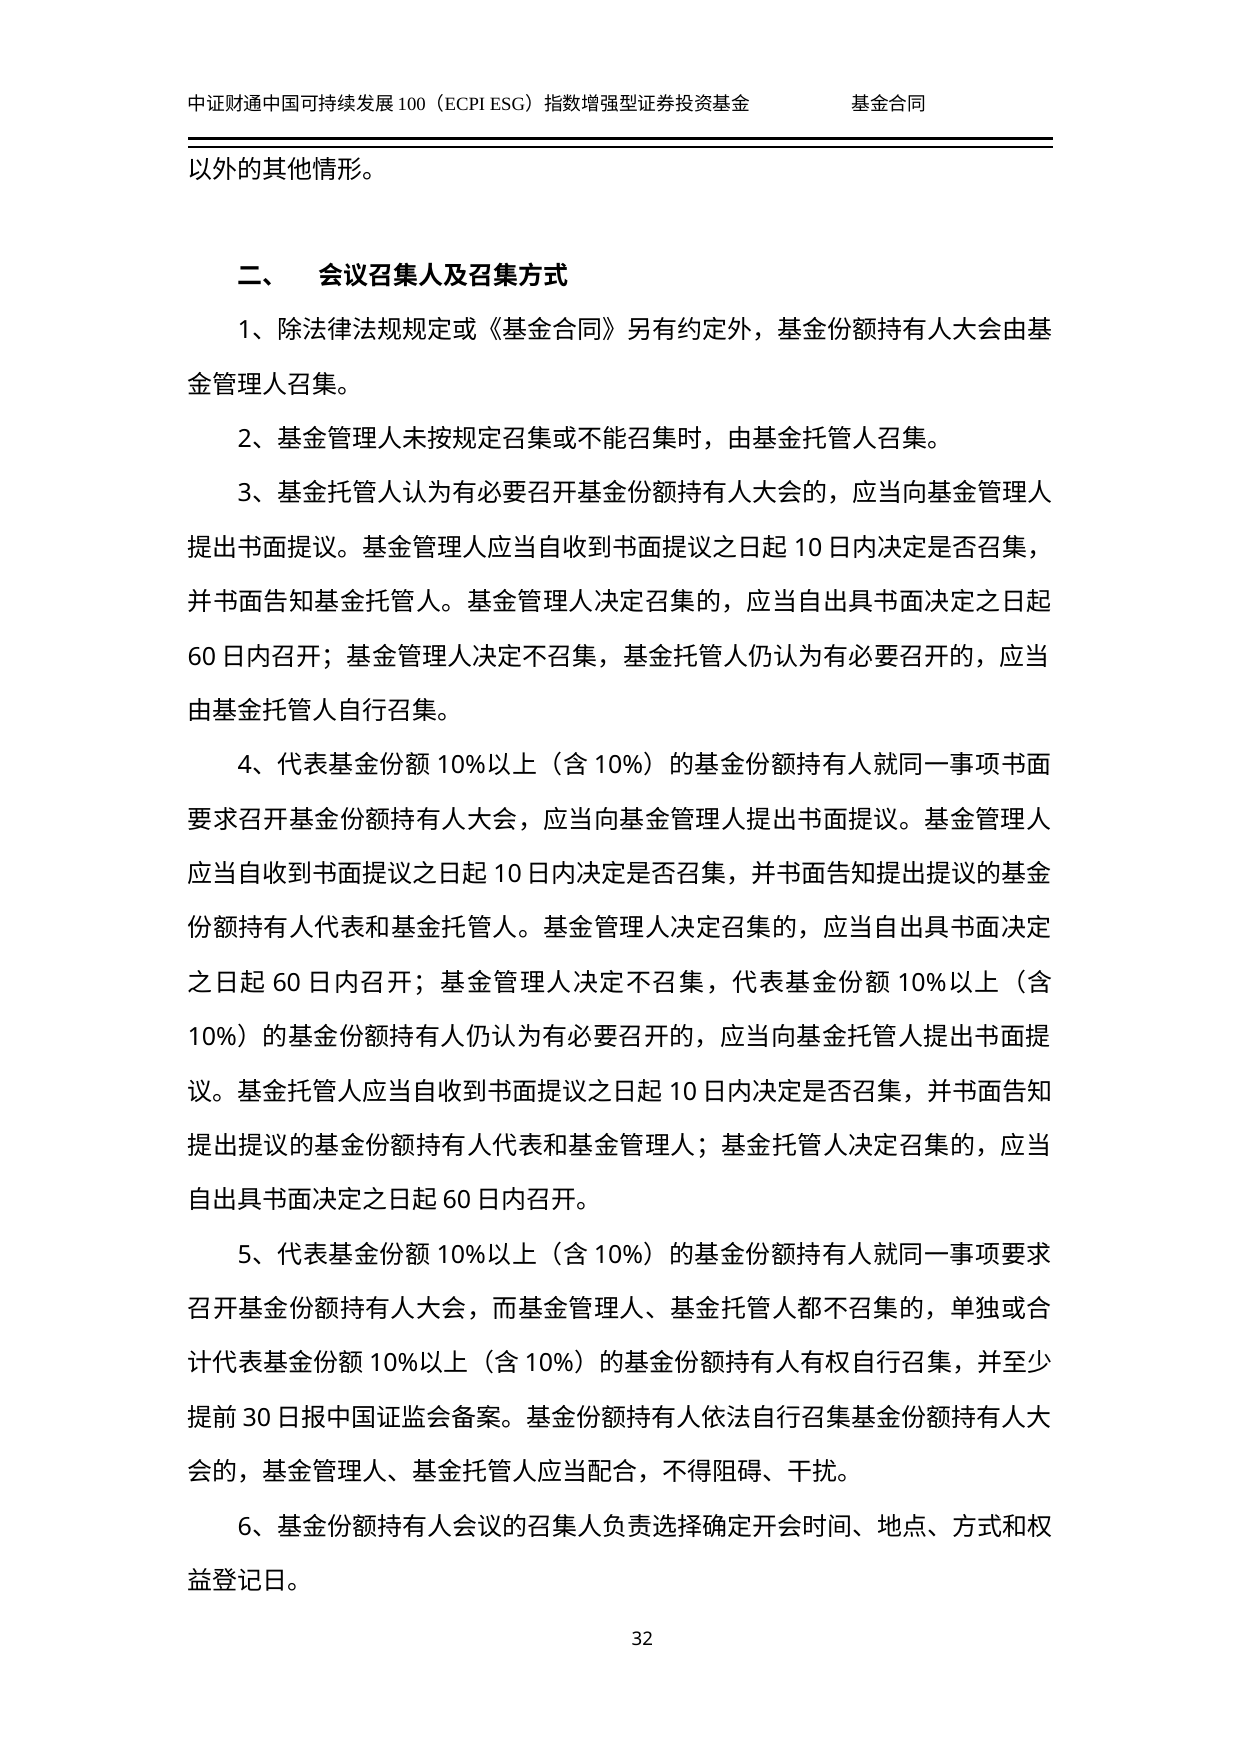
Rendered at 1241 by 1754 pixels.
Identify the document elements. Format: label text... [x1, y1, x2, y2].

text 5、代表基金份额10%以上（含10%）的基金份额持有人就同一事项要求召开基金份额持有人大会，而基金管理人、基金托管人都不召集的，单独或合计代表基金份额10%以上（含10%）的基金份额持有人有权自行召集，并至少提前30日报中国证监会备案。基金份额持有人依法自行召集基金份额持有人大会的，基金管理人、基金托管人应当配合，不得阻碍、干扰。 [187, 1234, 1053, 1488]
text 二、 会议召集人及召集方式 [187, 255, 1053, 292]
text 6、基金份额持有人会议的召集人负责选择确定开会时间、地点、方式和权益登记日。 [187, 1506, 1053, 1597]
text 2、基金管理人未按规定召集或不能召集时，由基金托管人召集。 [187, 418, 1053, 455]
text 3、基金托管人认为有必要召开基金份额持有人大会的，应当向基金管理人提出书面提议。基金管理人应当自收到书面提议之日起10日内决定是否召集，并书面告知基金托管人。基金管理人决定召集的，应当自出具书面决定之日起60日内召开；基金管理人决定不召集，基金托管人仍认为有必要召开的，应当由基金托管人自行召集。 [187, 473, 1053, 727]
text 4、代表基金份额10%以上（含10%）的基金份额持有人就同一事项书面要求召开基金份额持有人大会，应当向基金管理人提出书面提议。基金管理人应当自收到书面提议之日起10日内决定是否召集，并书面告知提出提议的基金份额持有人代表和基金托管人。基金管理人决定召集的，应当自出具书面决定之日起60日内召开；基金管理人决定不召集，代表基金份额10%以上（含10%）的基金份额持有人仍认为有必要召开的，应当向基金托管人提出书面提议。基金托管人应当自收到书面提议之日起10日内决定是否召集，并书面告知提出提议的基金份额持有人代表和基金管理人；基金托管人决定召集的，应当自出具书面决定之日起60日内召开。 [187, 745, 1053, 1216]
text 1、除法律法规规定或《基金合同》另有约定外，基金份额持有人大会由基金管理人召集。 [187, 310, 1053, 400]
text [187, 150, 1053, 186]
